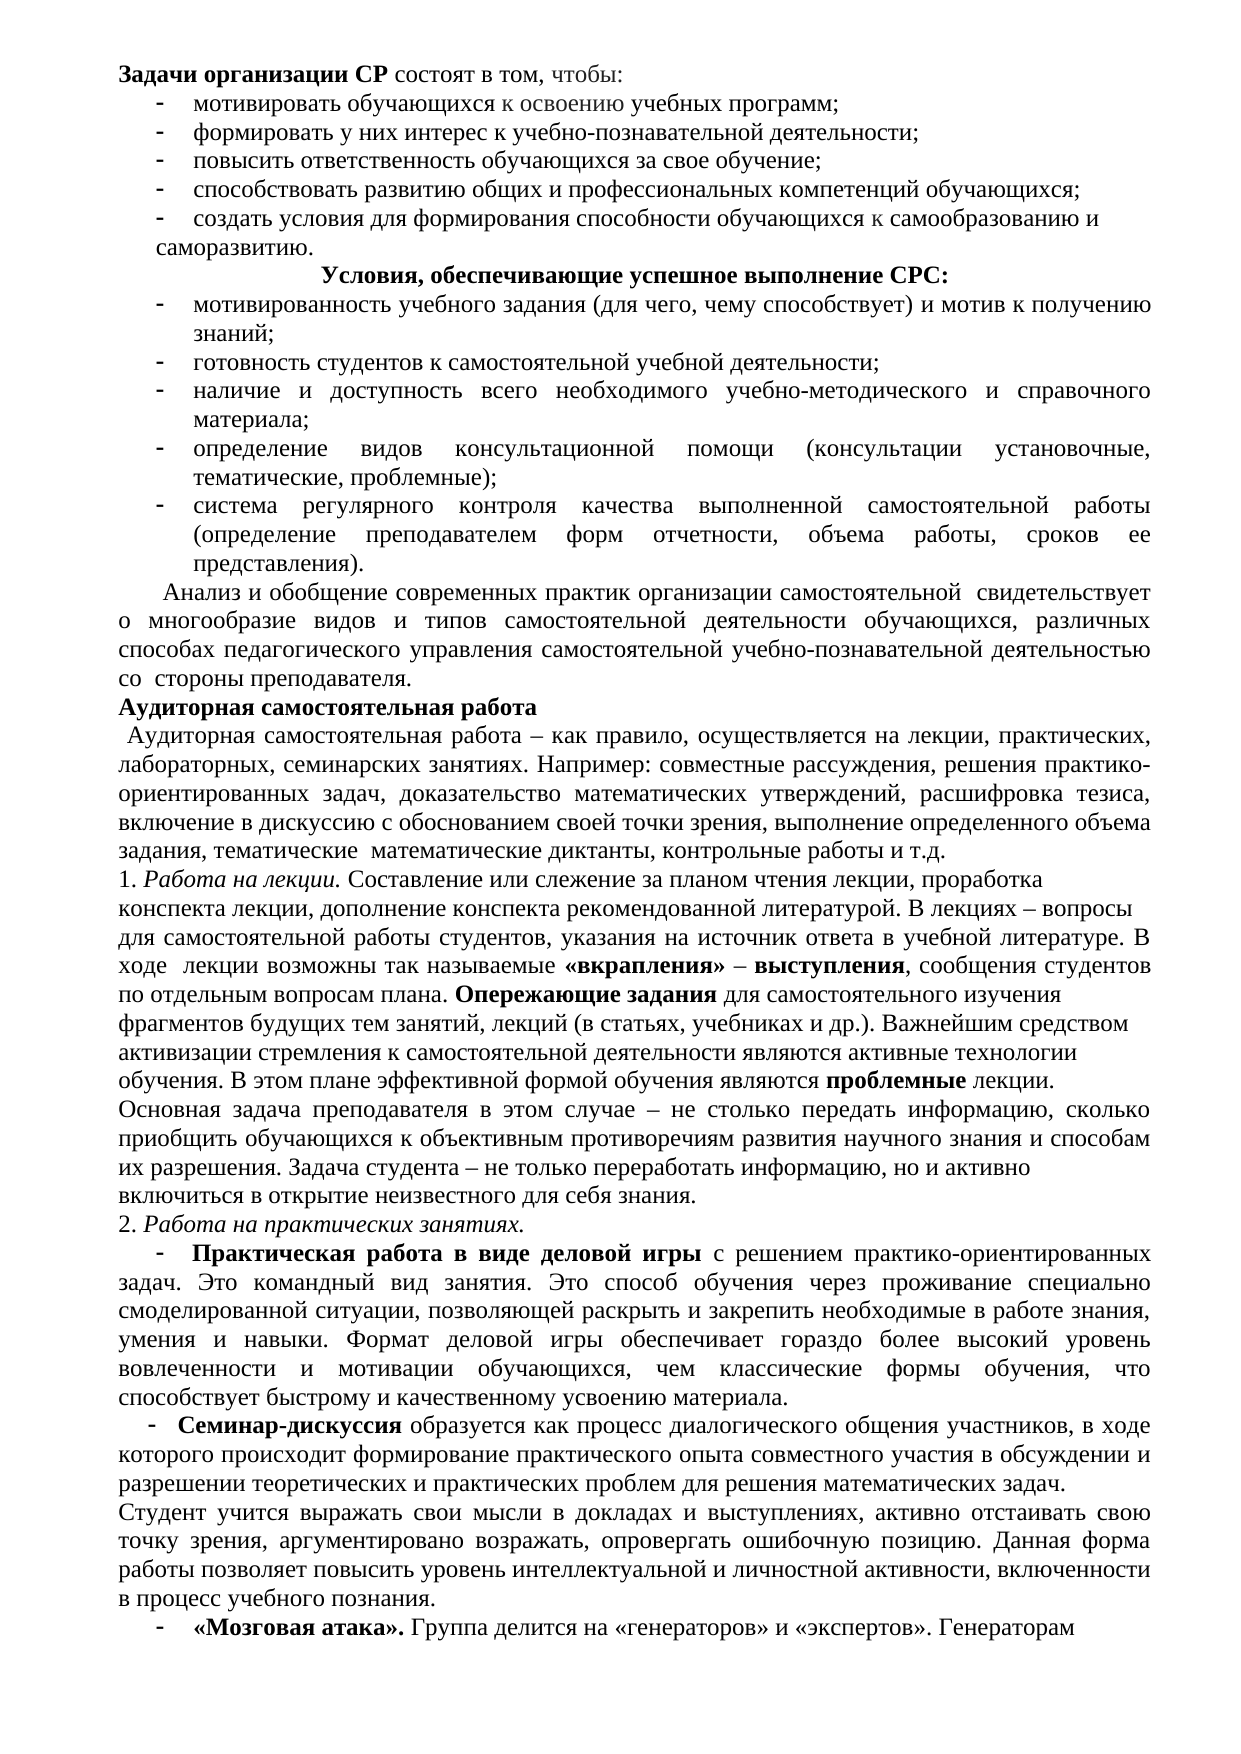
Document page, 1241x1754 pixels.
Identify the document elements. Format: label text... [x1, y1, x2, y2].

list мотивировать обучающихся к освоению учебных программ; [156, 88, 1152, 117]
list Практическая работа в виде деловой игры с решением практико-ориентированных задач. Это командный вид занятия. Это способ обучения через проживание специально смоделированной ситуации, позволяющей раскрыть и закрепить необходимые в работе знания, умения и навыки. Формат деловой игры обеспечивает гораздо более высокий уровень вовлеченности и мотивации обучающихся, чем классические формы обучения, что способствует быстрому и качественному усвоению материала. [118, 1238, 1152, 1410]
list Семинар-дискуссия образуется как процесс диалогического общения участников, в ходе которого происходит формирование практического опыта совместного участия в обсуждении и разрешении теоретических и практических проблем для решения математических задач. [118, 1410, 1152, 1497]
text активизации стремления к самостоятельной деятельности являются активные технологии [118, 1037, 1152, 1065]
text конспекта лекции, дополнение конспекта рекомендованной литературой. В лекциях – вопросы [118, 893, 1152, 922]
list повысить ответственность обучающихся за свое обучение; [156, 145, 1152, 174]
list определение видов консультационной помощи (консультации установочные, тематические, проблемные); [156, 433, 1152, 490]
list формировать у них интерес к учебно-познавательной деятельности; [156, 117, 1152, 145]
list создать условия для формирования способности обучающихся к самообразованию и [156, 203, 1152, 232]
text Условия, обеспечивающие успешное выполнение СРС: [118, 260, 1152, 289]
text для самостоятельной работы студентов, указания на источник ответа в учебной литературе. В ходе лекции возможны так называемые «вкрапления» – выступления, сообщения студентов по отдельным вопросам плана. Опережающие задания для самостоятельного изучения [118, 922, 1152, 1008]
list наличие и доступность всего необходимого учебно-методического и справочного материала; [156, 375, 1152, 433]
list способствовать развитию общих и профессиональных компетенций обучающихся; [156, 174, 1152, 203]
text саморазвитию. [156, 232, 1152, 260]
list мотивированность учебного задания (для чего, чему способствует) и мотив к получению знаний; [156, 289, 1152, 347]
text Анализ и обобщение современных практик организации самостоятельной свидетельствует о многообразие видов и типов самостоятельной деятельности обучающихся, различных способах педагогического управления самостоятельной учебно-познавательной деятельностью со стороны преподавателя. [118, 577, 1152, 692]
text Задачи организации СР состоят в том, чтобы: [118, 59, 1152, 88]
text 2. Работа на практических занятиях. [118, 1209, 1152, 1238]
text Аудиторная самостоятельная работа [118, 692, 1152, 720]
list «Мозговая атака». Группа делится на «генераторов» и «экспертов». Генераторам [156, 1612, 1152, 1640]
text обучения. В этом плане эффективной формой обучения являются проблемные лекции. [118, 1065, 1152, 1094]
text Аудиторная самостоятельная работа – как правило, осуществляется на лекции, практических, лабораторных, семинарских занятиях. Например: совместные рассуждения, решения практико-ориентированных задач, доказательство математических утверждений, расшифровка тезиса, включение в дискуссию с обоснованием своей точки зрения, выполнение определенного объема задания, тематические математические диктанты, контрольные работы и т.д. [118, 720, 1152, 864]
list готовность студентов к самостоятельной учебной деятельности; [156, 347, 1152, 375]
text фрагментов будущих тем занятий, лекций (в статьях, учебниках и др.). Важнейшим средством [118, 1008, 1152, 1037]
list система регулярного контроля качества выполненной самостоятельной работы (определение преподавателем форм отчетности, объема работы, сроков ее представления). [156, 490, 1152, 577]
text включиться в открытие неизвестного для себя знания. [118, 1180, 1152, 1209]
text Основная задача преподавателя в этом случае – не столько передать информацию, сколько приобщить обучающихся к объективным противоречиям развития научного знания и способам их разрешения. Задача студента – не только переработать информацию, но и активно [118, 1094, 1152, 1180]
text 1. Работа на лекции. Составление или слежение за планом чтения лекции, проработка [118, 864, 1152, 893]
list Студент учится выражать свои мысли в докладах и выступлениях, активно отстаивать свою точку зрения, аргументировано возражать, опровергать ошибочную позицию. Данная форма работы позволяет повысить уровень интеллектуальной и личностной активности, включенности в процесс учебного познания. [118, 1497, 1152, 1612]
